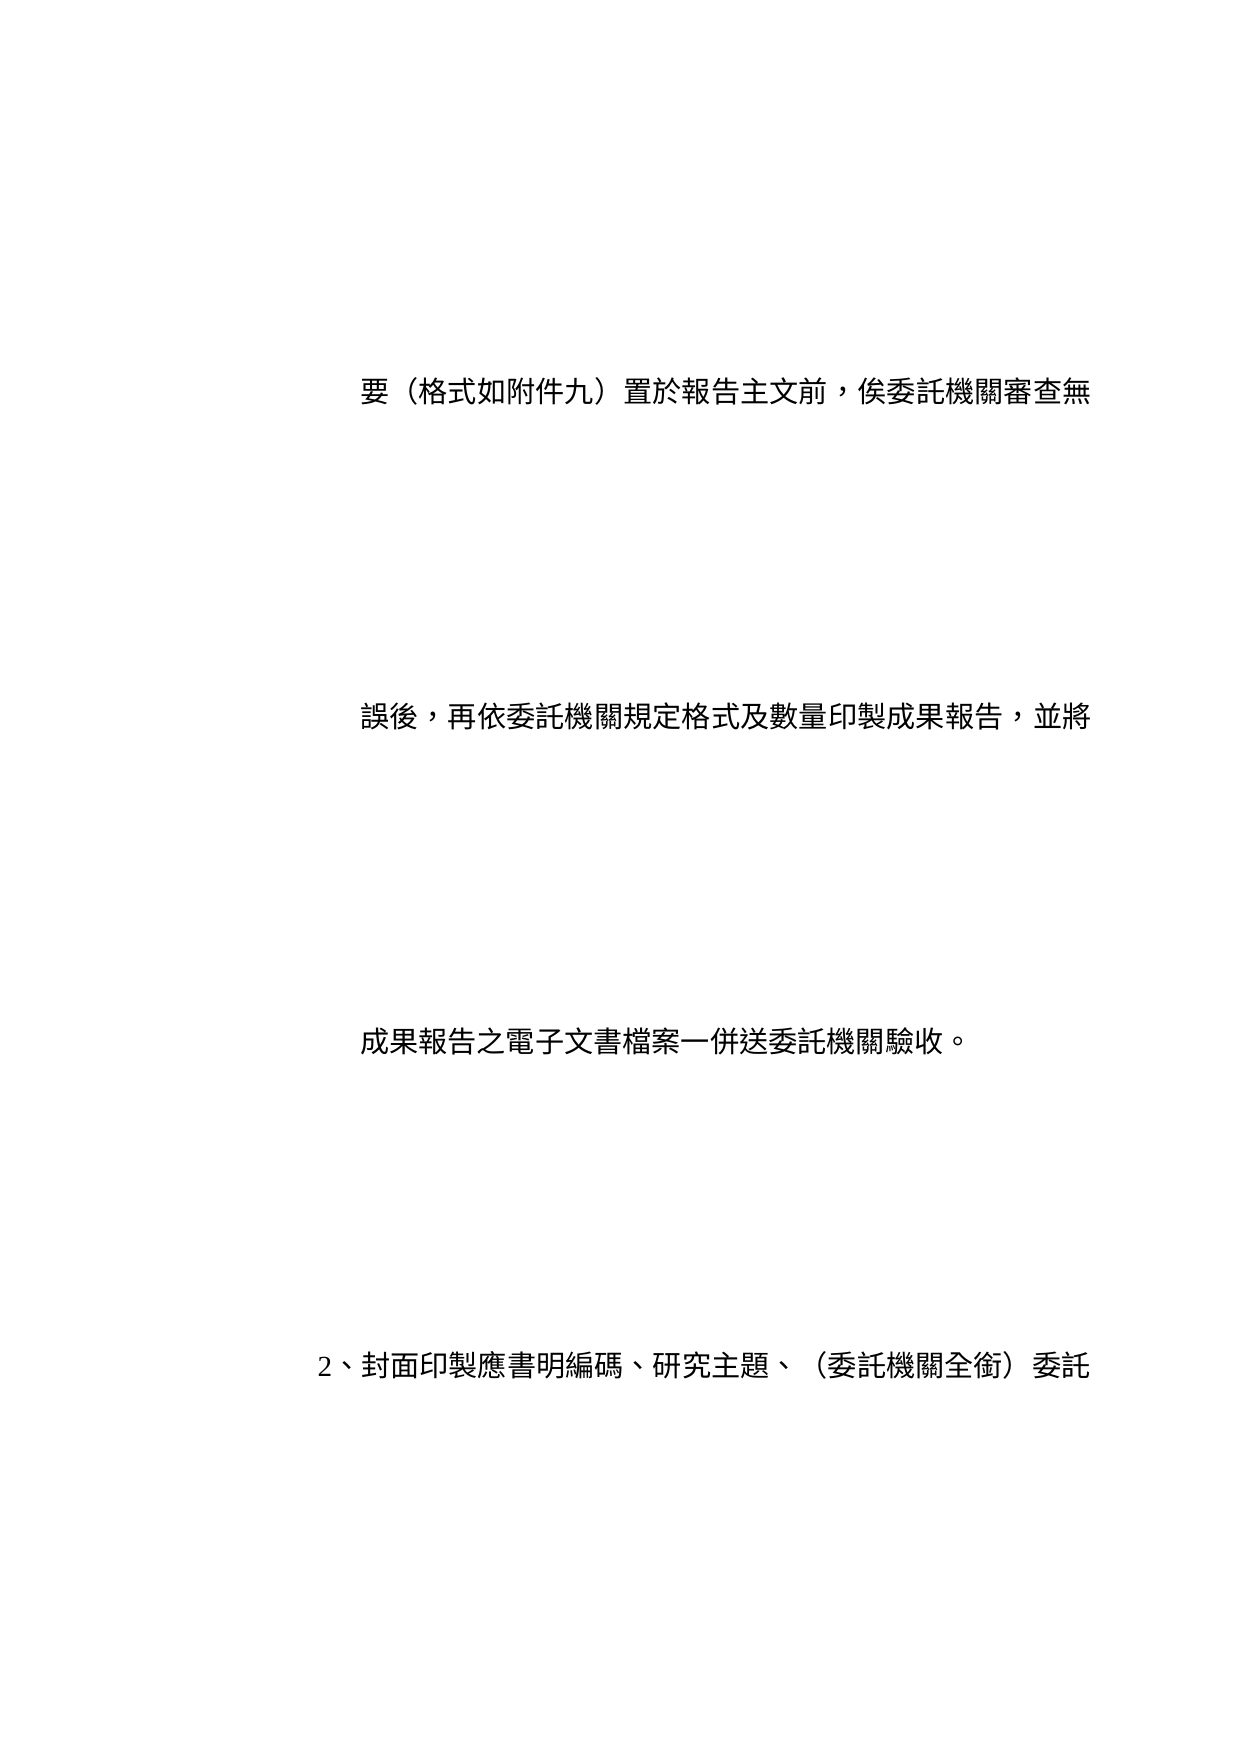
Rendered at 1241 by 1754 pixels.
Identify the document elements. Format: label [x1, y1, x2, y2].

text [317, 227, 1092, 1202]
text [317, 1202, 1092, 1527]
